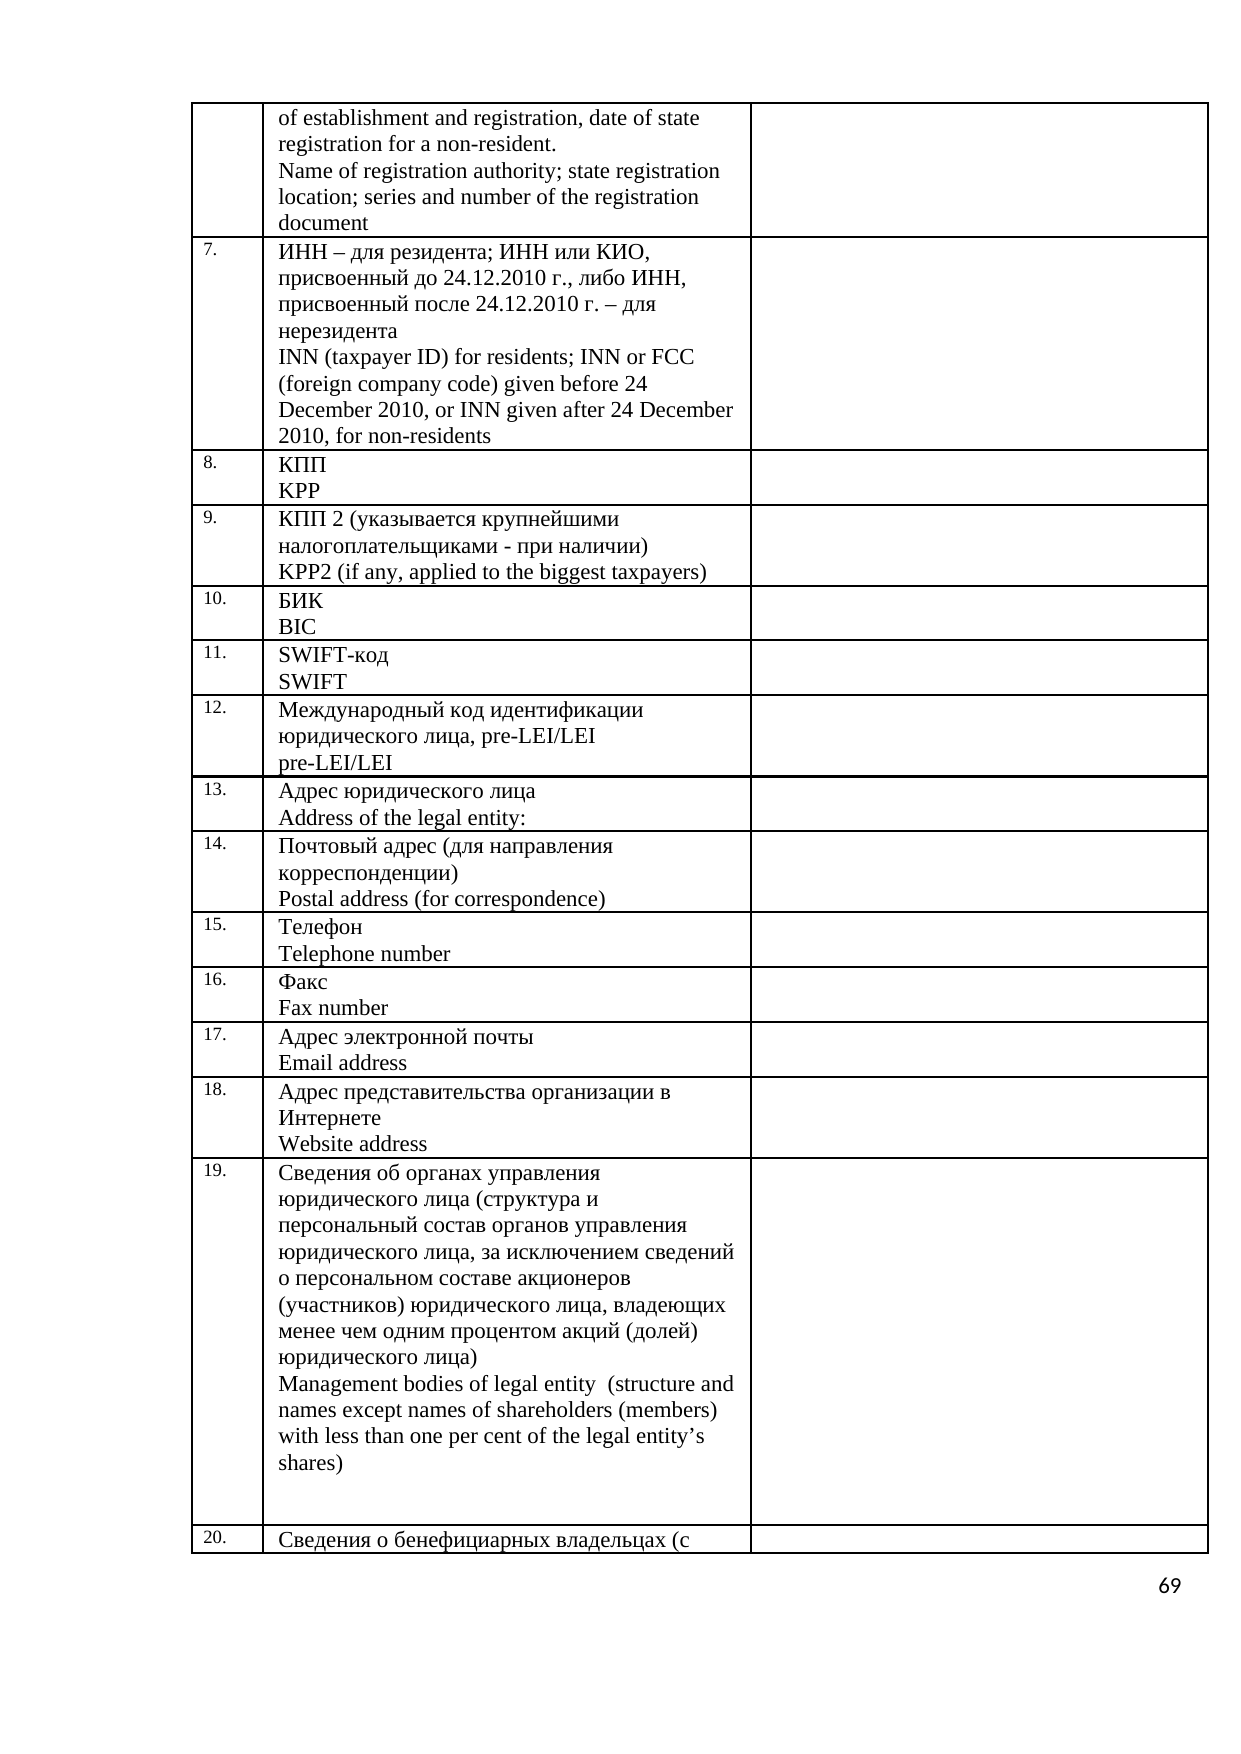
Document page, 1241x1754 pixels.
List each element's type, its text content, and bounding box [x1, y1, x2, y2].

table_cell Телефон Telephone number [264, 913, 750, 966]
table_cell Почтовый адрес (для направления корреспонденции) Postal address (for correspondence) [264, 832, 750, 911]
table_cell [752, 238, 1207, 449]
table_cell [752, 1526, 1207, 1552]
table_cell [752, 451, 1207, 503]
table_cell [752, 832, 1207, 911]
table_cell Международный код идентификации юридического лица, pre-LEI/LEI pre-LEI/LEI [264, 696, 750, 775]
table_cell SWIFT-код SWIFT [264, 641, 750, 694]
table_cell 13. [193, 778, 262, 830]
table_cell ИНН – для резидента; ИНН или КИО, присвоенный до 24.12.2010 г., либо ИНН, присвоенный после 24.12.2010 г. – для нерезидента INN (taxpayer ID) for residents; INN or FCC (foreign company code) given before 24 December 2010, or INN given after 24 December 2010, for non-residents [264, 238, 750, 449]
table_cell [752, 1023, 1207, 1076]
table_cell 20. [193, 1526, 262, 1552]
table_cell Адрес юридического лица Address of the legal entity: [264, 778, 750, 830]
table_cell 9. [193, 506, 262, 584]
table_cell 19. [193, 1159, 262, 1524]
table_cell Факс Fax number [264, 968, 750, 1021]
table_cell Адрес представительства организации в Интернете Website address [264, 1078, 750, 1157]
table_cell 8. [193, 451, 262, 503]
table_cell [752, 587, 1207, 639]
table_cell Сведения об органах управления юридического лица (структура и персональный состав органов управления юридического лица, за исключением сведений о персональном составе акционеров (участников) юридического лица, владеющих менее чем одним процентом акций (долей) юридического лица) Management bodies of legal entity (structure and names except names of shareholders (members) with less than one per cent of the legal entity’s shares) [264, 1159, 750, 1524]
table_cell 14. [193, 832, 262, 911]
table_cell 17. [193, 1023, 262, 1076]
table_cell [752, 506, 1207, 584]
table_cell 7. [193, 238, 262, 449]
table_cell [752, 778, 1207, 830]
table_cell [264, 1526, 750, 1552]
table_cell Адрес электронной почты Email address [264, 1023, 750, 1076]
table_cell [264, 104, 750, 236]
table_cell 12. [193, 696, 262, 775]
table_cell КПП 2 (указывается крупнейшими налогоплательщиками - при наличии) KPP2 (if any, applied to the biggest taxpayers) [264, 506, 750, 584]
table_cell [752, 104, 1207, 236]
table_cell КПП KPP [264, 451, 750, 503]
table_cell 11. [193, 641, 262, 694]
table_cell БИК BIC [264, 587, 750, 639]
table_cell [752, 696, 1207, 775]
table_cell 18. [193, 1078, 262, 1157]
table_cell 6. [193, 104, 262, 236]
table_cell [752, 968, 1207, 1021]
table_cell 15. [193, 913, 262, 966]
table_cell [752, 913, 1207, 966]
table_cell 16. [193, 968, 262, 1021]
table_cell [752, 641, 1207, 694]
table_cell [752, 1159, 1207, 1524]
table_cell [752, 1078, 1207, 1157]
table_cell 10. [193, 587, 262, 639]
